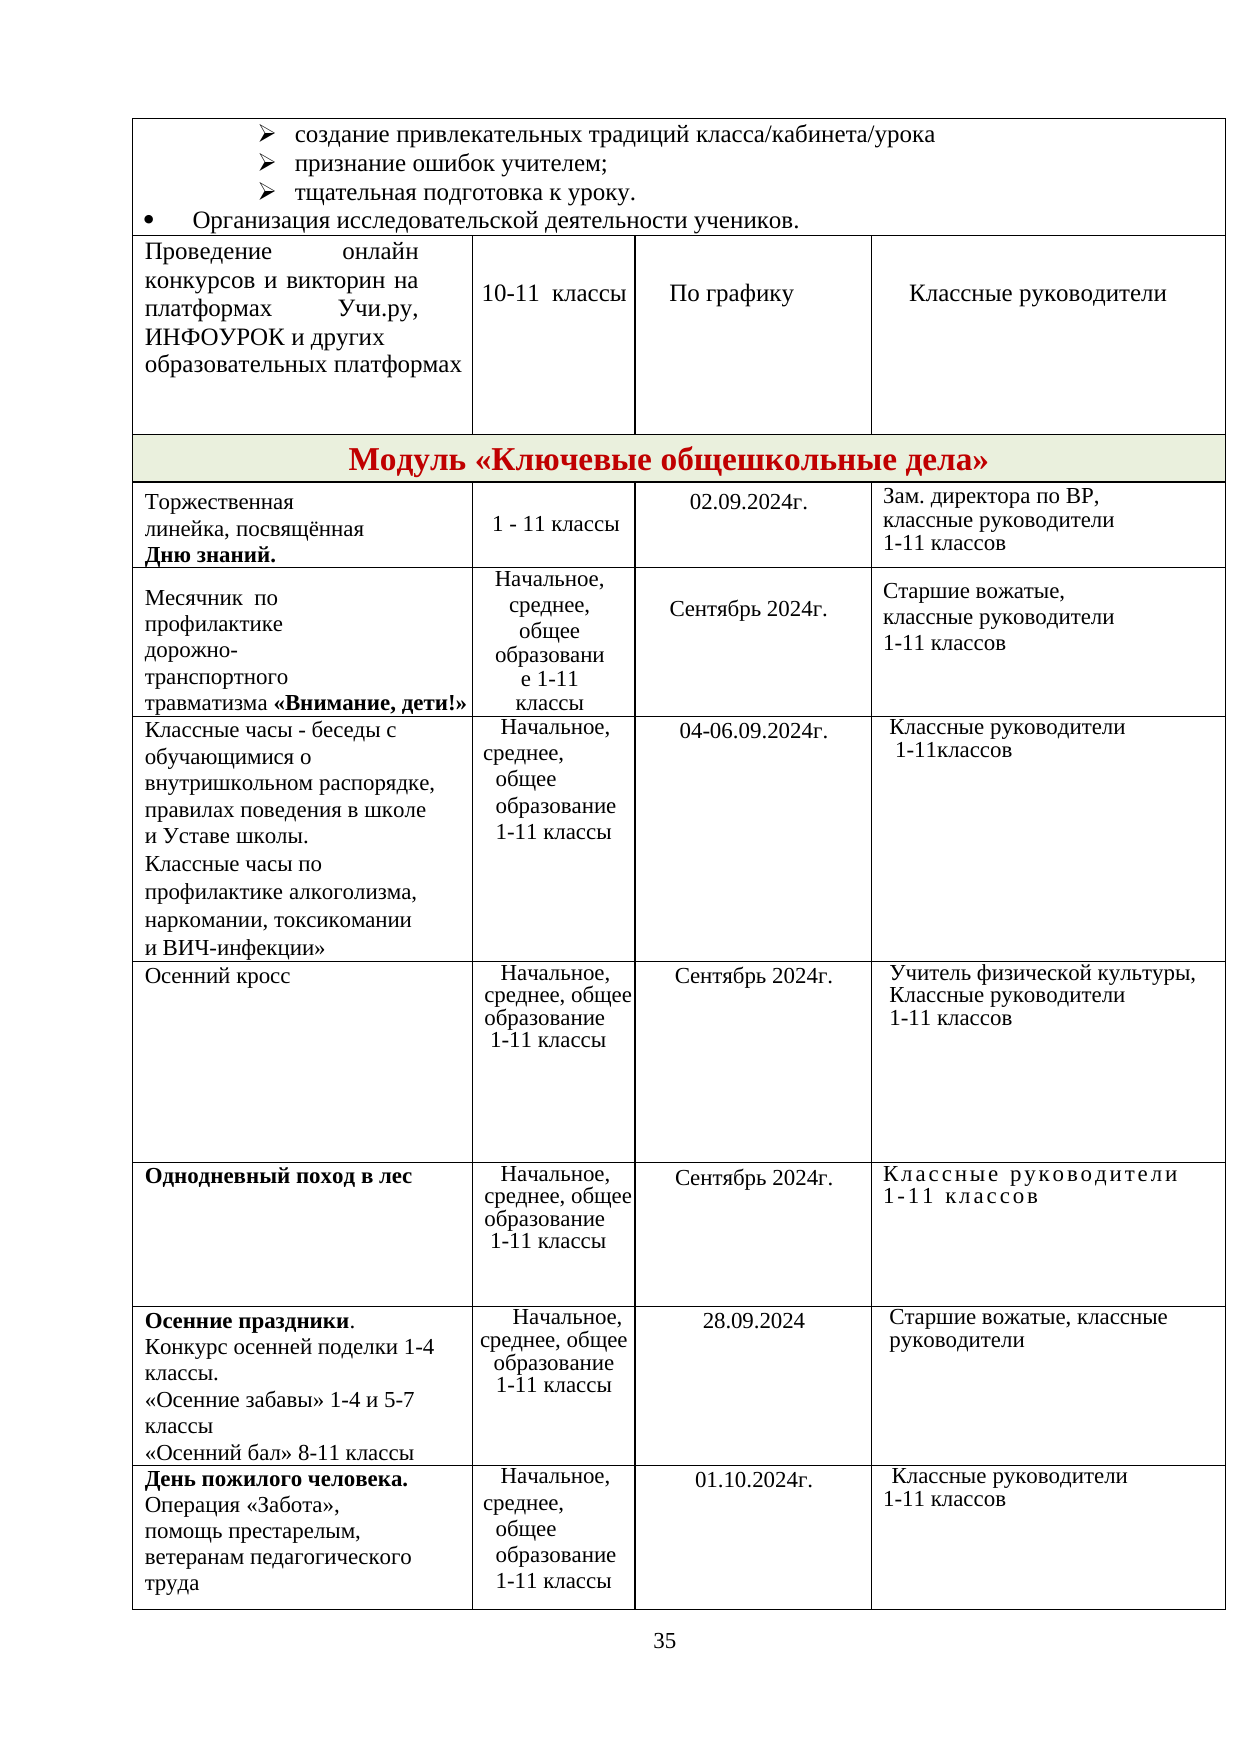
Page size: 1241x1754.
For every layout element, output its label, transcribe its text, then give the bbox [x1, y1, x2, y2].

table_cell Осенние праздники. Конкурс осенней поделки 1-4 классы. «Осенние забавы» 1-4 и 5-7 классы «Осенний бал» 8-11 классы [133, 1307, 472, 1465]
table_cell 28.09.2024 [636, 1307, 871, 1465]
table_cell Классные руководители 1-11 классов [872, 1163, 1225, 1306]
table_cell Начальное, среднее, общее образование 1-11 классы [473, 962, 634, 1162]
table_cell Начальное, среднее, общее образование 1-11 классы [473, 1163, 634, 1306]
table_cell 02.09.2024г. [636, 483, 871, 567]
table_cell Учитель физической культуры, Классные руководители 1-11 классов [872, 962, 1225, 1162]
table_cell День пожилого человека. Операция «Забота», помощь престарелым, ветеранам педагогического труда [133, 1466, 472, 1608]
table_cell Месячник по профилактике дорожно-транспортного травматизма «Внимание, дети!» [133, 568, 472, 716]
table_cell 1 - 11 классы [473, 483, 634, 567]
table_cell Торжественная линейка, посвящённая Дню знаний. [133, 483, 472, 567]
table_cell Классные руководители 1-11классов [872, 717, 1225, 961]
table_cell 10-11 классы [473, 236, 634, 433]
table_cell Проведение онлайн конкурсов и викторин на платформах Учи.ру, ИНФОУРОК и других образовательных платформах [133, 236, 472, 433]
table_cell Классные часы - беседы с обучающимися о внутришкольном распорядке, правилах поведения в школе и Уставе школы. Классные часы по профилактике алкоголизма, наркомании, токсикомании и ВИЧ-инфекции» [133, 717, 472, 961]
table_cell Начальное, среднее, общее образование 1-11 классы [473, 717, 634, 961]
table_cell По графику [636, 236, 871, 433]
table_cell Однодневный поход в лес [133, 1163, 472, 1306]
table_cell 04-06.09.2024г. [636, 717, 871, 961]
table_cell Старшие вожатые, классные руководители [872, 1307, 1225, 1465]
table_cell Зам. директора по ВР, классные руководители 1-11 классов [872, 483, 1225, 567]
table_cell Сентябрь 2024г. [636, 1163, 871, 1306]
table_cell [133, 119, 1225, 235]
table_cell Начальное, среднее, общее образование 1-11 классы [473, 1307, 634, 1465]
table_cell Старшие вожатые, классные руководители 1-11 классов [872, 568, 1225, 716]
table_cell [473, 1466, 634, 1608]
table_cell 01.10.2024г. [636, 1466, 871, 1608]
table_cell Осенний кросс [133, 962, 472, 1162]
table_cell Классные руководители 1-11 классов [872, 1466, 1225, 1608]
table_cell Модуль «Ключевые общешкольные дела» [133, 435, 1225, 481]
table_cell Начальное, среднее, общее образование 1-11 классы [473, 568, 634, 716]
table_cell Сентябрь 2024г. [636, 962, 871, 1162]
table_cell Классные руководители [872, 236, 1225, 433]
table_cell Сентябрь 2024г. [636, 568, 871, 716]
